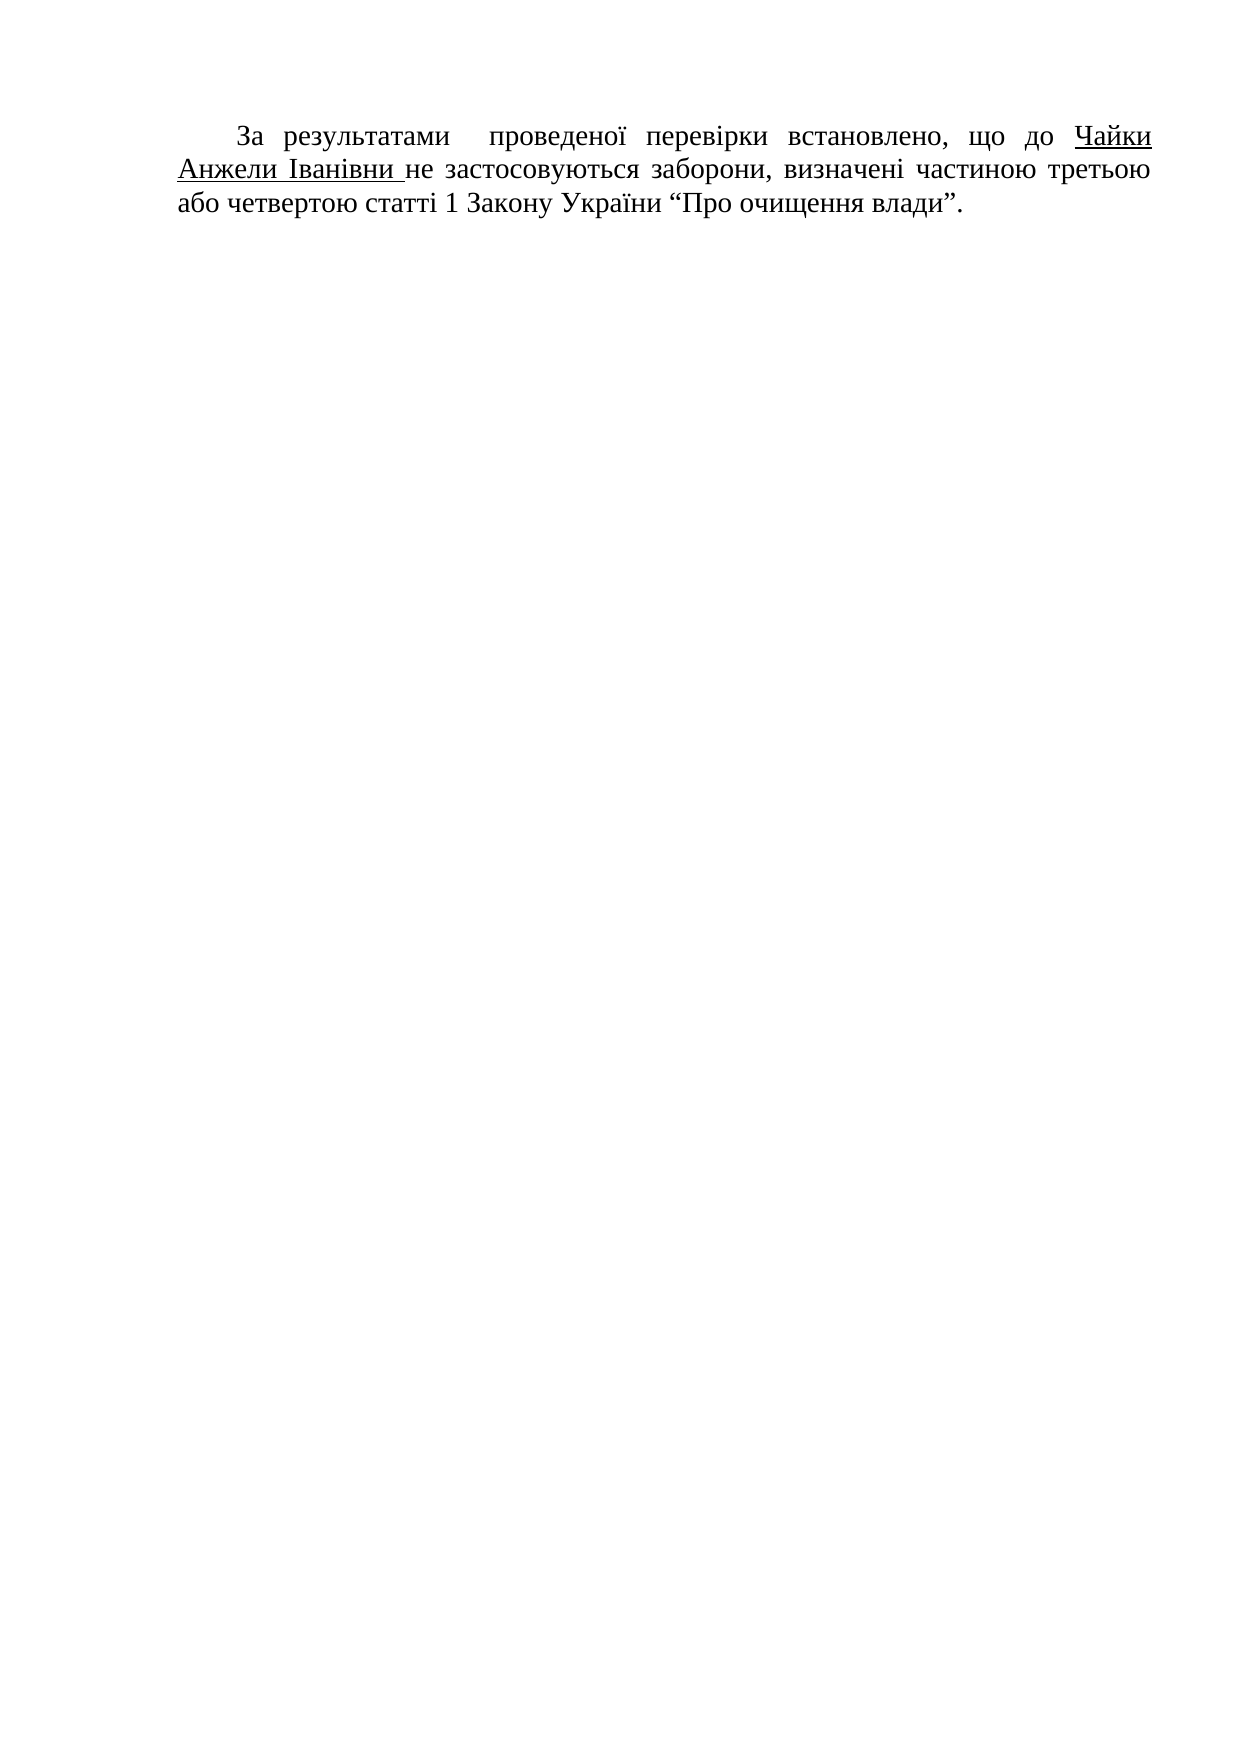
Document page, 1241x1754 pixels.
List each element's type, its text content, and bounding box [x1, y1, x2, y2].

text За результатами проведеної перевірки встановлено, що до Чайки Анжели Іванівни не застосовуються заборони, визначені частиною третьою або четвертою статті 1 Закону України “Про очищення влади”. [177, 118, 1152, 219]
